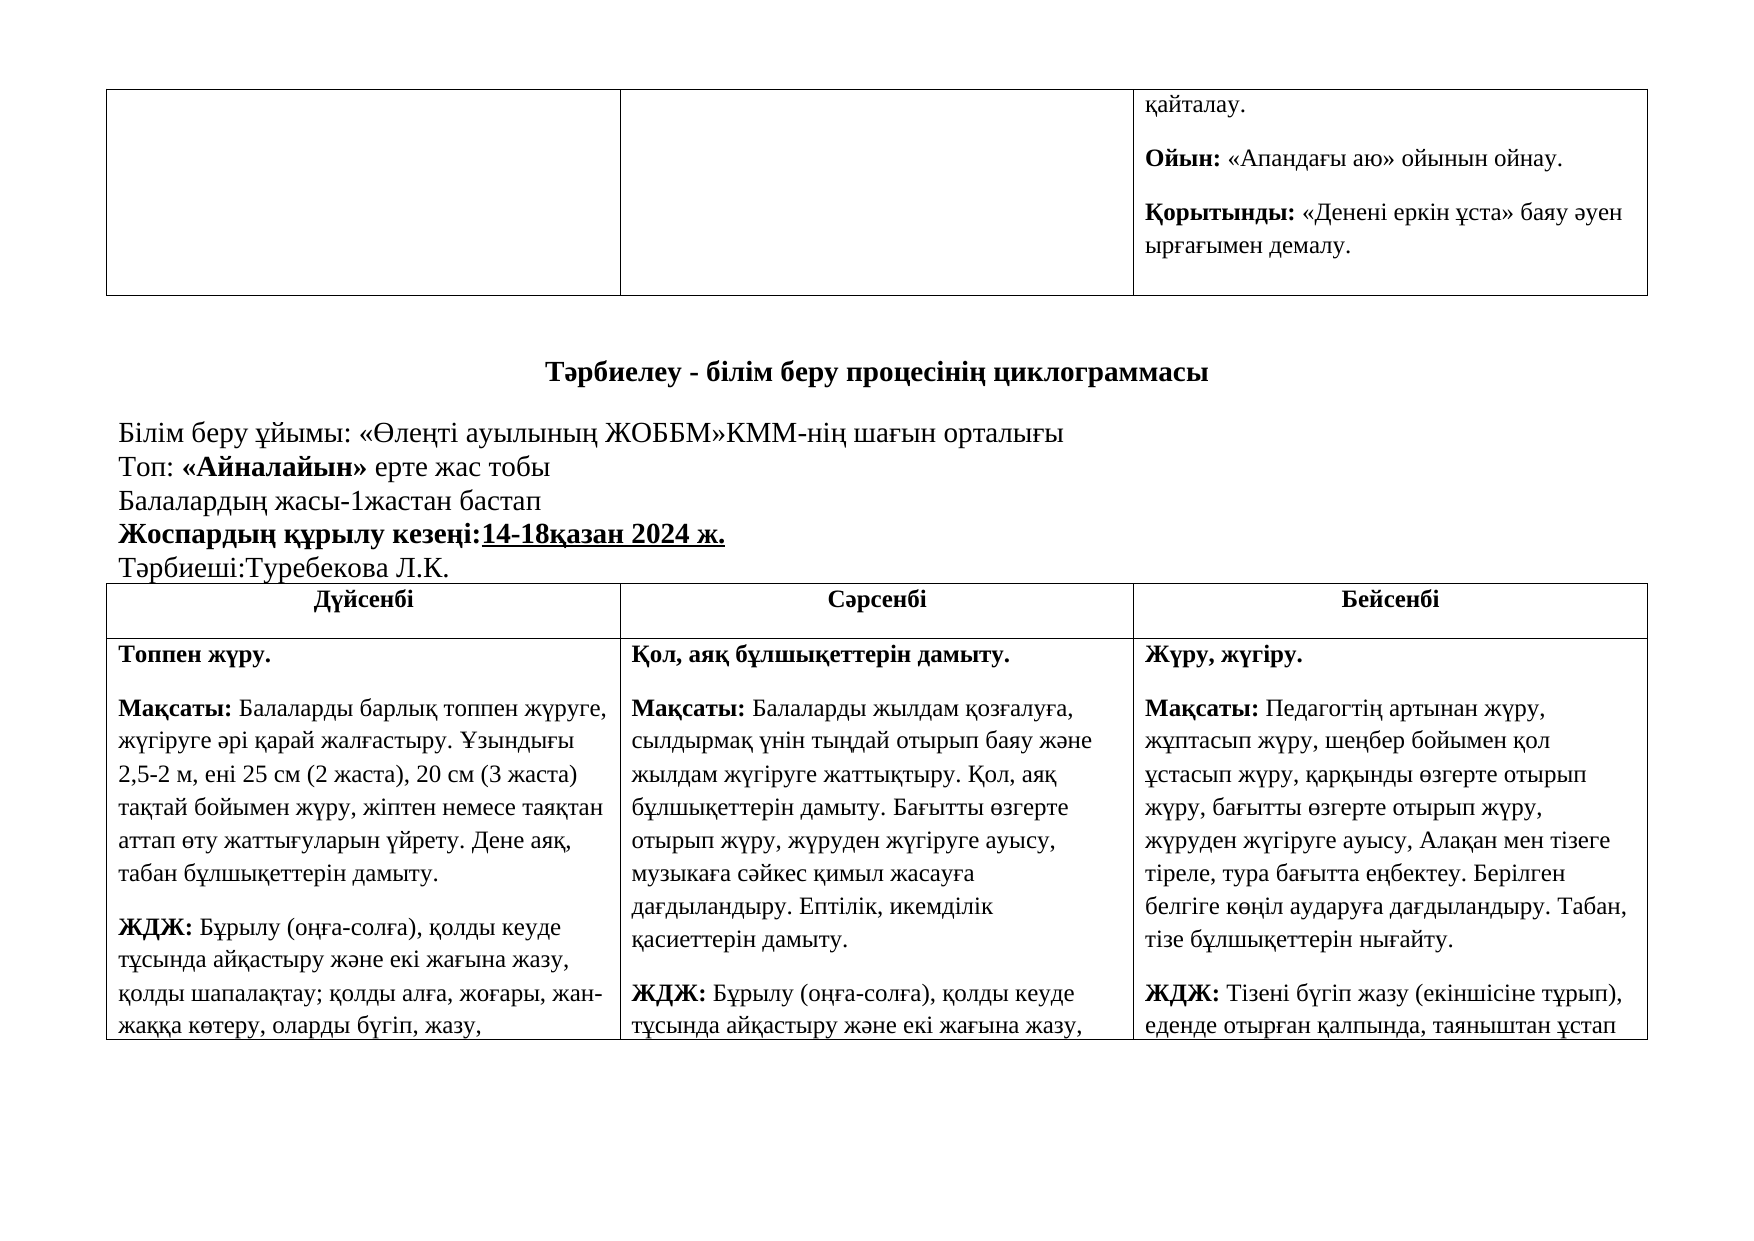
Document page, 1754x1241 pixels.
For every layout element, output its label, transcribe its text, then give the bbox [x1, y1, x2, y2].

text Жоспардың құрылу кезеңі:14-18қазан 2024 ж. [118, 516, 1636, 550]
table_header Дүйсенбі [107, 584, 620, 638]
text Балалардың жасы-1жастан бастап [118, 483, 1636, 516]
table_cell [107, 639, 620, 1039]
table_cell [621, 90, 1133, 295]
text Топ: «Айналайын» ерте жас тобы [118, 449, 1636, 483]
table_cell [1134, 639, 1647, 1039]
text Білім беру ұйымы: «Өлеңті ауылының ЖОББМ»КММ-нің шағын орталығы [118, 416, 1636, 449]
text Тәрбиеші:Туребекова Л.К. [118, 550, 1636, 583]
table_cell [1134, 90, 1647, 295]
table_header Сәрсенбі [621, 584, 1133, 638]
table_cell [107, 90, 620, 295]
text Тәрбиелеу - білім беру процесінің циклограммасы [118, 354, 1636, 387]
table_header Бейсенбі [1134, 584, 1647, 638]
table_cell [621, 639, 1133, 1039]
